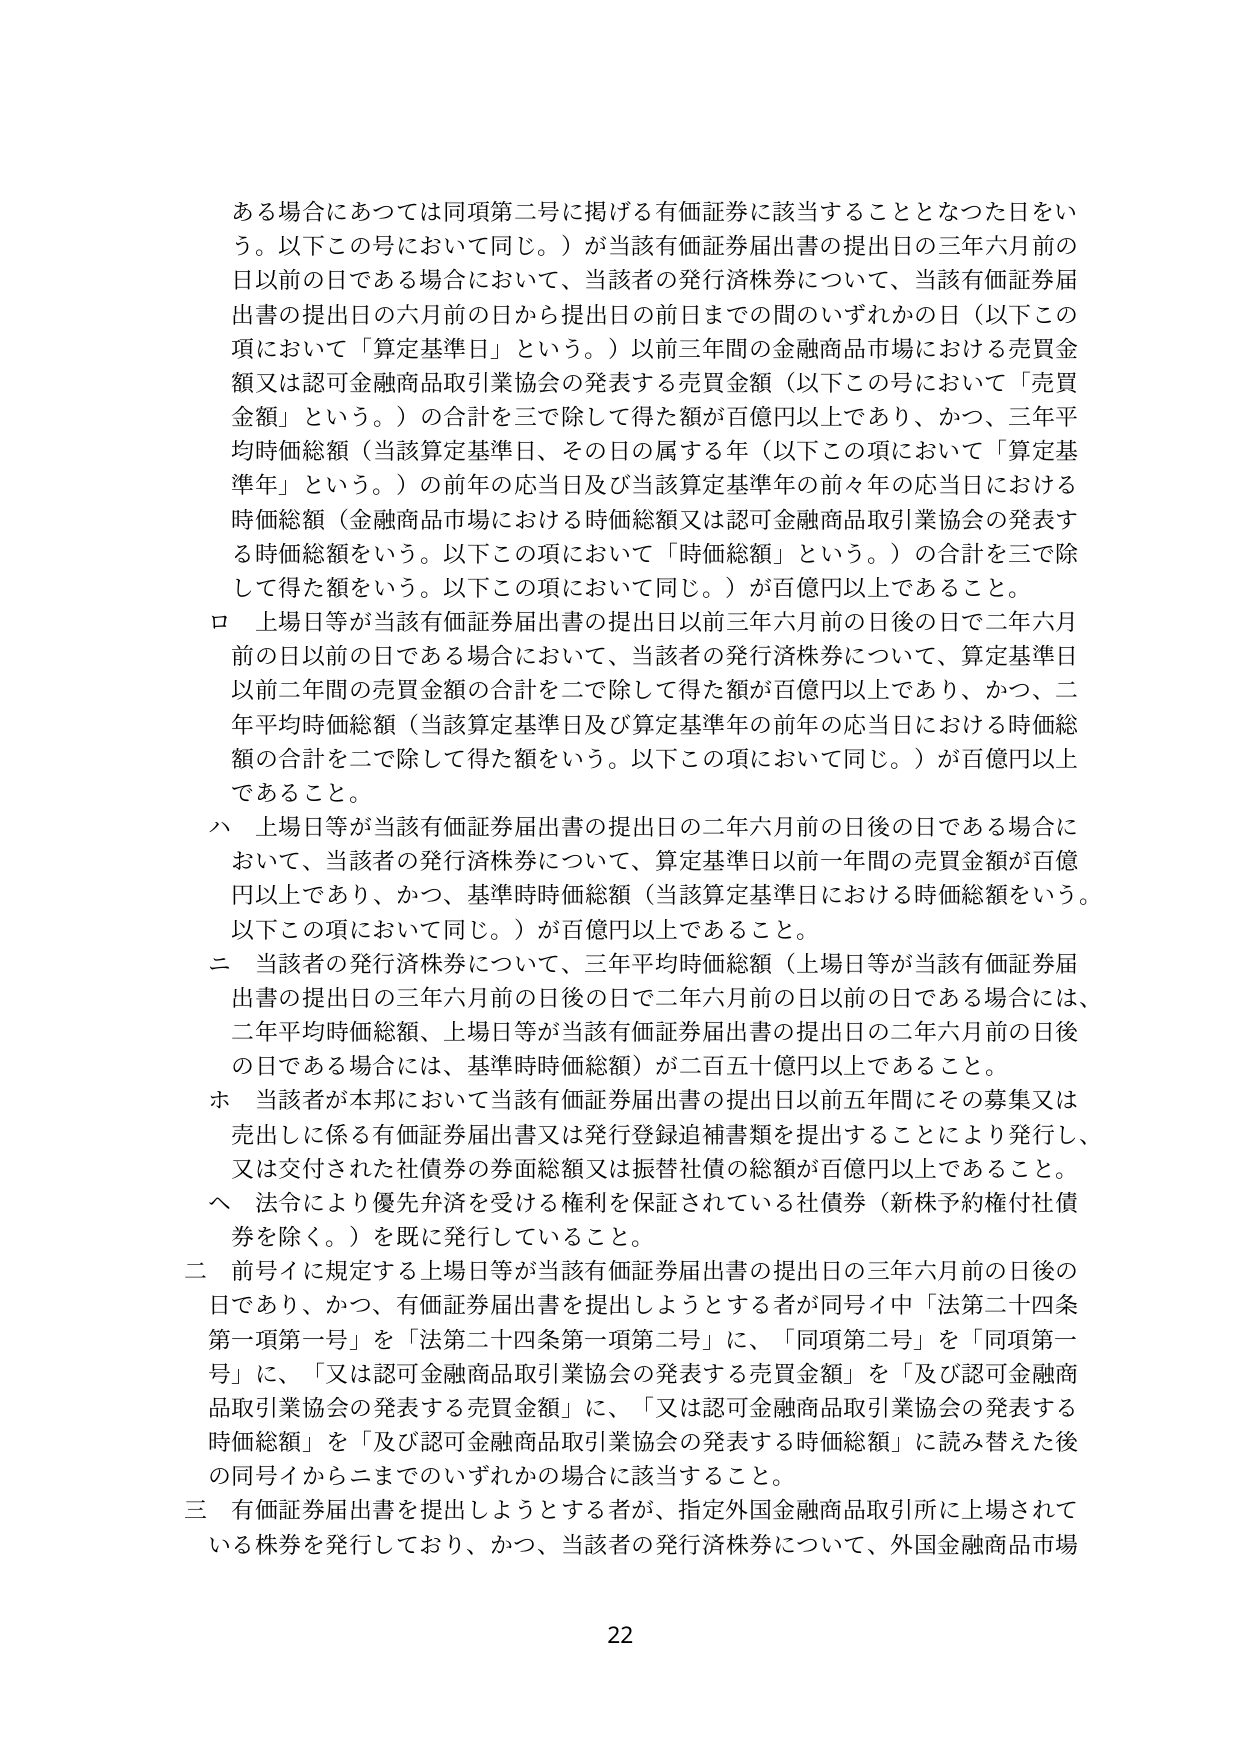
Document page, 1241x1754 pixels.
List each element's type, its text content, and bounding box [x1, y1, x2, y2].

text ニ 当該者の発行済株券について、三年平均時価総額（上場日等が当該有価証券届出書の提出日の三年六月前の日後の日で二年六月前の日以前の日である場合には、二年平均時価総額、上場日等が当該有価証券届出書の提出日の二年六月前の日後の日である場合には、基準時時価総額）が二百五十億円以上であること。 [207, 945, 1079, 1082]
text 二 前号イに規定する上場日等が当該有価証券届出書の提出日の三年六月前の日後の日であり、かつ、有価証券届出書を提出しようとする者が同号イ中「法第二十四条第一項第一号」を「法第二十四条第一項第二号」に、「同項第二号」を「同項第一号」に、「又は認可金融商品取引業協会の発表する売買金額」を「及び認可金融商品取引業協会の発表する売買金額」に、「又は認可金融商品取引業協会の発表する時価総額」を「及び認可金融商品取引業協会の発表する時価総額」に読み替えた後の同号イからニまでのいずれかの場合に該当すること。 [184, 1253, 1079, 1492]
text ホ 当該者が本邦において当該有価証券届出書の提出日以前五年間にその募集又は売出しに係る有価証券届出書又は発行登録追補書類を提出することにより発行し、又は交付された社債券の券面総額又は振替社債の総額が百億円以上であること。 [207, 1082, 1079, 1184]
text ハ 上場日等が当該有価証券届出書の提出日の二年六月前の日後の日である場合において、当該者の発行済株券について、算定基準日以前一年間の売買金額が百億円以上であり、かつ、基準時時価総額（当該算定基準日における時価総額をいう。以下この項において同じ。）が百億円以上であること。 [207, 809, 1079, 945]
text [184, 1492, 1079, 1560]
text ヘ 法令により優先弁済を受ける権利を保証されている社債券（新株予約権付社債券を除く。）を既に発行していること。 [207, 1184, 1079, 1253]
text ロ 上場日等が当該有価証券届出書の提出日以前三年六月前の日後の日で二年六月前の日以前の日である場合において、当該者の発行済株券について、算定基準日以前二年間の売買金額の合計を二で除して得た額が百億円以上であり、かつ、二年平均時価総額（当該算定基準日及び算定基準年の前年の応当日における時価総額の合計を二で除して得た額をいう。以下この項において同じ。）が百億円以上であること。 [207, 604, 1079, 809]
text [207, 194, 1079, 604]
